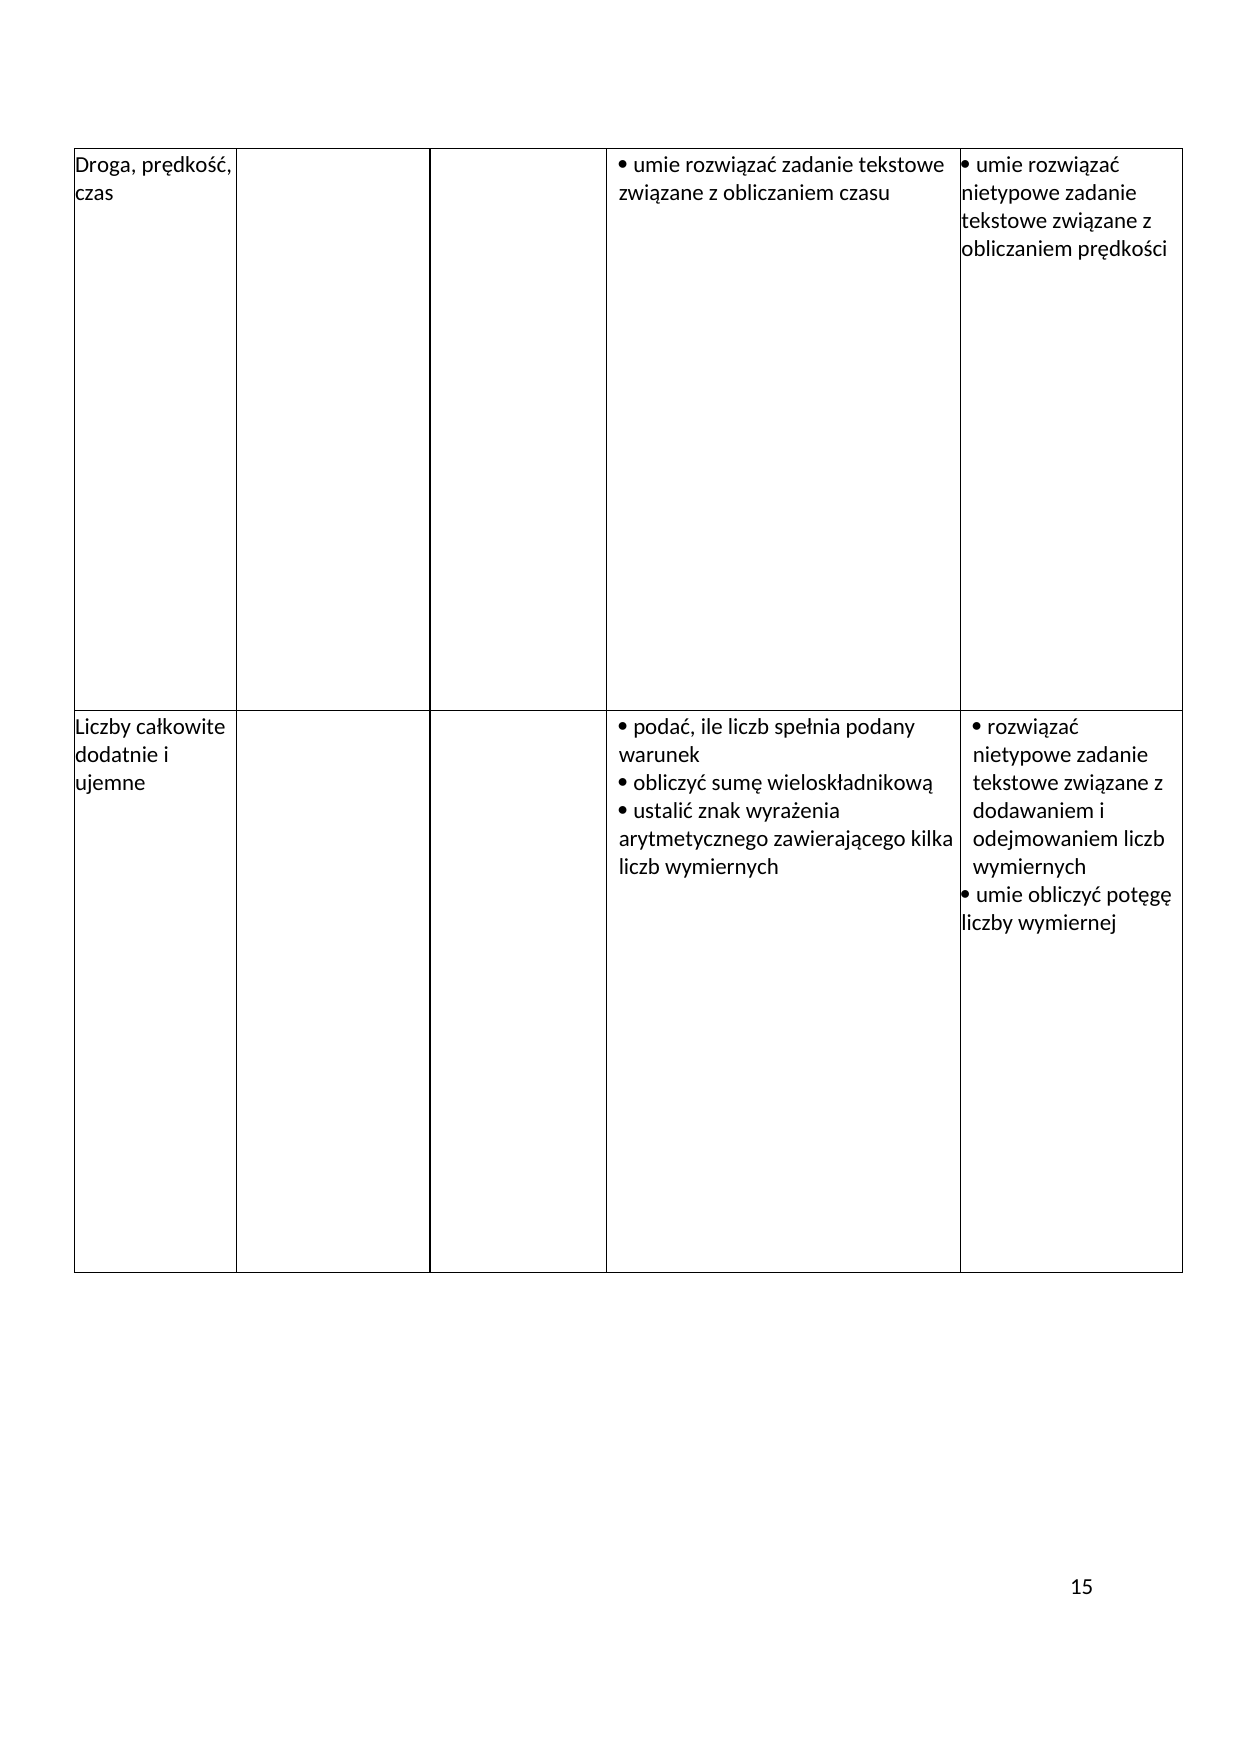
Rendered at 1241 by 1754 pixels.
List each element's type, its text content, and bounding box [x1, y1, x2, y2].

table_cell podać, ile liczb spełnia podany warunek obliczyć sumę wieloskładnikową ustalić znak wyrażenia arytmetycznego zawierającego kilka liczb wymiernych [607, 711, 960, 1272]
table_cell [237, 711, 429, 1272]
table_header [431, 149, 606, 710]
table_header umie rozwiązać nietypowe zadanie tekstowe związane z obliczaniem prędkości [961, 149, 1182, 710]
table_cell rozwiązać nietypowe zadanie tekstowe związane z dodawaniem i odejmowaniem liczb wymiernych umie obliczyć potęgę liczby wymiernej [961, 711, 1182, 1272]
table_header umie rozwiązać zadanie tekstowe związane z obliczaniem czasu [607, 149, 960, 710]
table_header Droga, prędkość, czas [75, 149, 236, 710]
table_cell [431, 711, 606, 1272]
table_header [237, 149, 429, 710]
table_cell Liczby całkowite dodatnie i ujemne [75, 711, 236, 1272]
